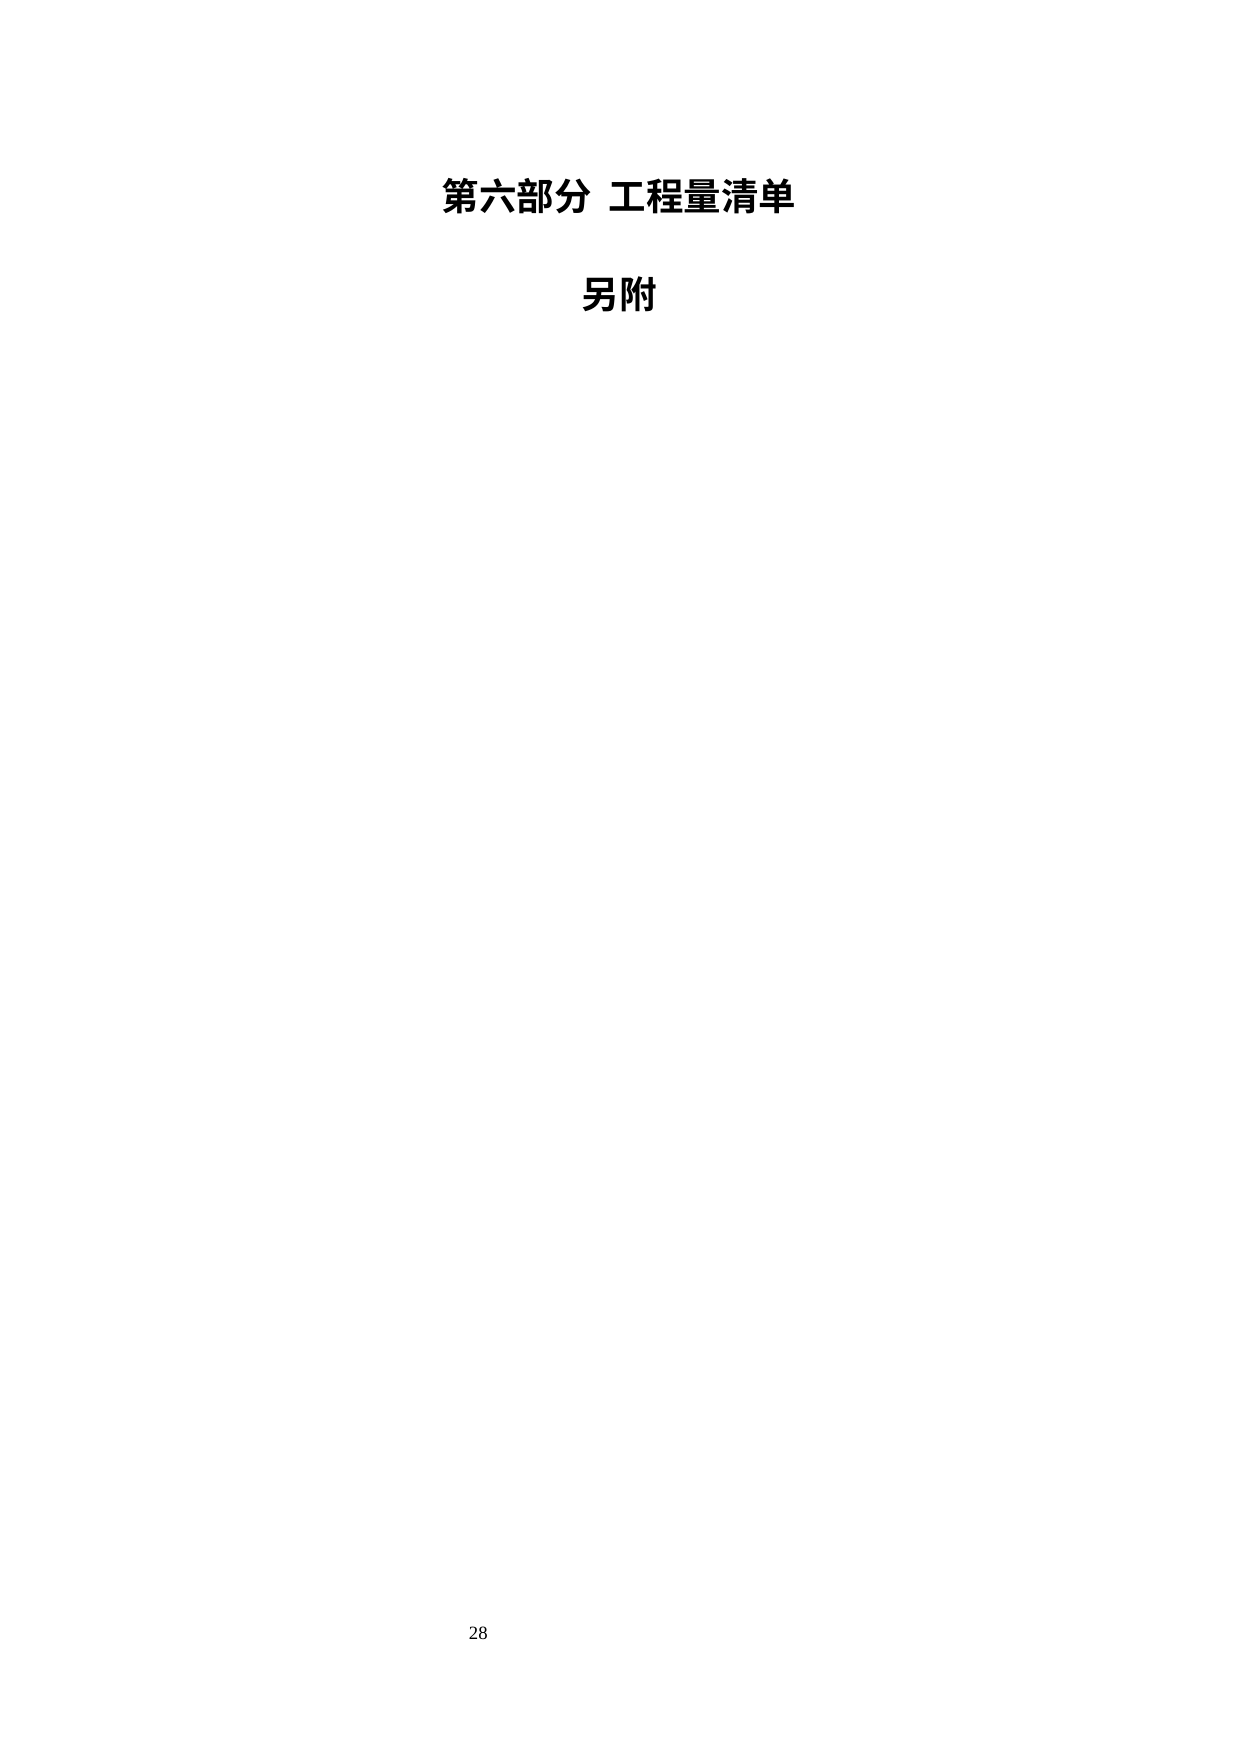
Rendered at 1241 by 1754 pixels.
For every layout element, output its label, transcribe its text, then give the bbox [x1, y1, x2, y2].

text 另附 [159, 259, 1078, 324]
text 第六部分 工程量清单 [159, 162, 1078, 227]
